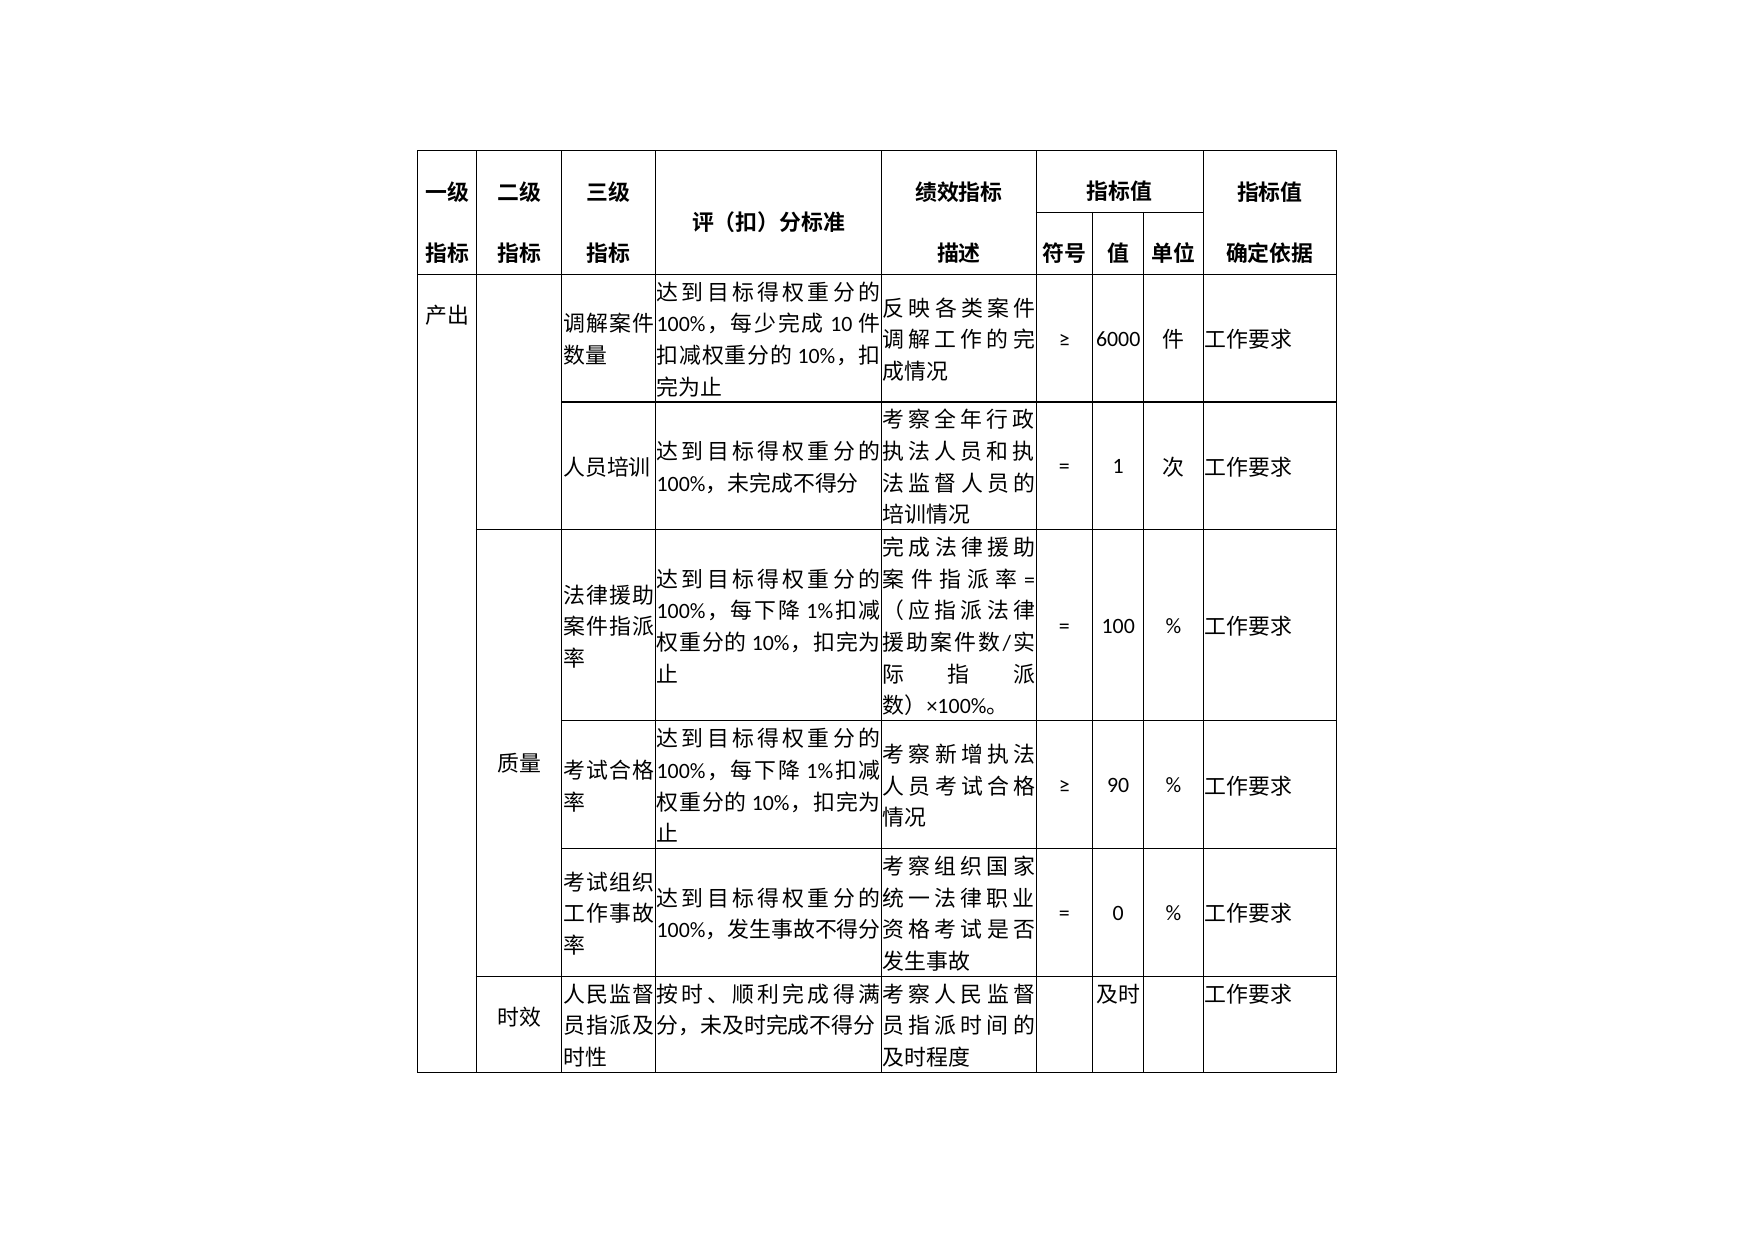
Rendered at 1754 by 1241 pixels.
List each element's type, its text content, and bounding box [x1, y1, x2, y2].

table_cell 人民监督员指派及时性 [562, 977, 655, 1072]
table_header 指标值 确定依据 [1204, 151, 1336, 274]
table_cell 考试组织工作事故率 [562, 849, 655, 976]
table_cell 1 [1093, 403, 1143, 529]
table_cell 单位 [1144, 213, 1203, 274]
table_header 三级 指标 [562, 151, 655, 274]
table_cell 按时、顺利完成得满分，未及时完成不得分 [656, 977, 881, 1072]
table_cell 反映各类案件调解工作的完成情况 [882, 275, 1036, 401]
table_cell 达到目标得权重分的100%，发生事故不得分 [656, 849, 881, 976]
table_cell = [1037, 530, 1092, 720]
table_cell ≥ [1037, 721, 1092, 848]
table_cell 考察人民监督员指派时间的及时程度 [882, 977, 1036, 1072]
table_cell 件 [1144, 275, 1203, 401]
table_cell 值 [1093, 213, 1143, 274]
table_cell 考试合格率 [562, 721, 655, 848]
table_cell 法律援助案件指派率 [562, 530, 655, 720]
table_header 二级 指标 [477, 151, 561, 274]
table_cell 工作要求 [1204, 403, 1336, 529]
table_cell 符号 [1037, 213, 1092, 274]
table_cell 工作要求 [1204, 721, 1336, 848]
table_cell 0 [1093, 849, 1143, 976]
table_header 一级指标 [418, 151, 476, 274]
table_header 绩效指标 描述 [882, 151, 1036, 274]
table_cell 考察组织国家统一法律职业资格考试是否发生事故 [882, 849, 1036, 976]
table_cell 及时 [1093, 977, 1143, 1072]
table_cell % [1144, 721, 1203, 848]
table_cell 90 [1093, 721, 1143, 848]
table_cell 工作要求 [1204, 849, 1336, 976]
table_cell = [1037, 849, 1092, 976]
table_cell 质量 [477, 530, 561, 976]
table_cell [1037, 977, 1092, 1072]
table_cell 6000 [1093, 275, 1143, 401]
table_cell 100 [1093, 530, 1143, 720]
table_cell 达到目标得权重分的100%，未完成不得分 [656, 403, 881, 529]
table_cell 部门产出 [418, 275, 476, 1072]
table_cell 人员培训 [562, 403, 655, 529]
table_cell 数量 [477, 275, 561, 529]
table_cell 调解案件数量 [562, 275, 655, 401]
table_cell 考察新增执法人员考试合格情况 [882, 721, 1036, 848]
table_cell 时效 [477, 977, 561, 1072]
table_cell % [1144, 530, 1203, 720]
table_cell 达到目标得权重分的100%，每下降1%扣减权重分的10%，扣完为止 [656, 530, 881, 720]
table_cell ≥ [1037, 275, 1092, 401]
table_cell 完成法律援助案件指派率=（应指派法律援助案件数/实际指派数）×100%。 [882, 530, 1036, 720]
table_cell [1144, 977, 1203, 1072]
table_cell 达到目标得权重分的100%，每少完成10件扣减权重分的10%，扣完为止 [656, 275, 881, 401]
table_cell 工作要求 [1204, 530, 1336, 720]
table_cell 工作要求 [1204, 977, 1336, 1072]
table_cell 次 [1144, 403, 1203, 529]
table_cell 达到目标得权重分的100%，每下降1%扣减权重分的10%，扣完为止 [656, 721, 881, 848]
table_header 指标值 [1037, 151, 1203, 212]
table_cell 考察全年行政执法人员和执法监督人员的培训情况 [882, 403, 1036, 529]
table_cell = [1037, 403, 1092, 529]
table_header 评（扣）分标准 [656, 151, 881, 274]
table_cell 工作要求 [1204, 275, 1336, 401]
table_cell % [1144, 849, 1203, 976]
